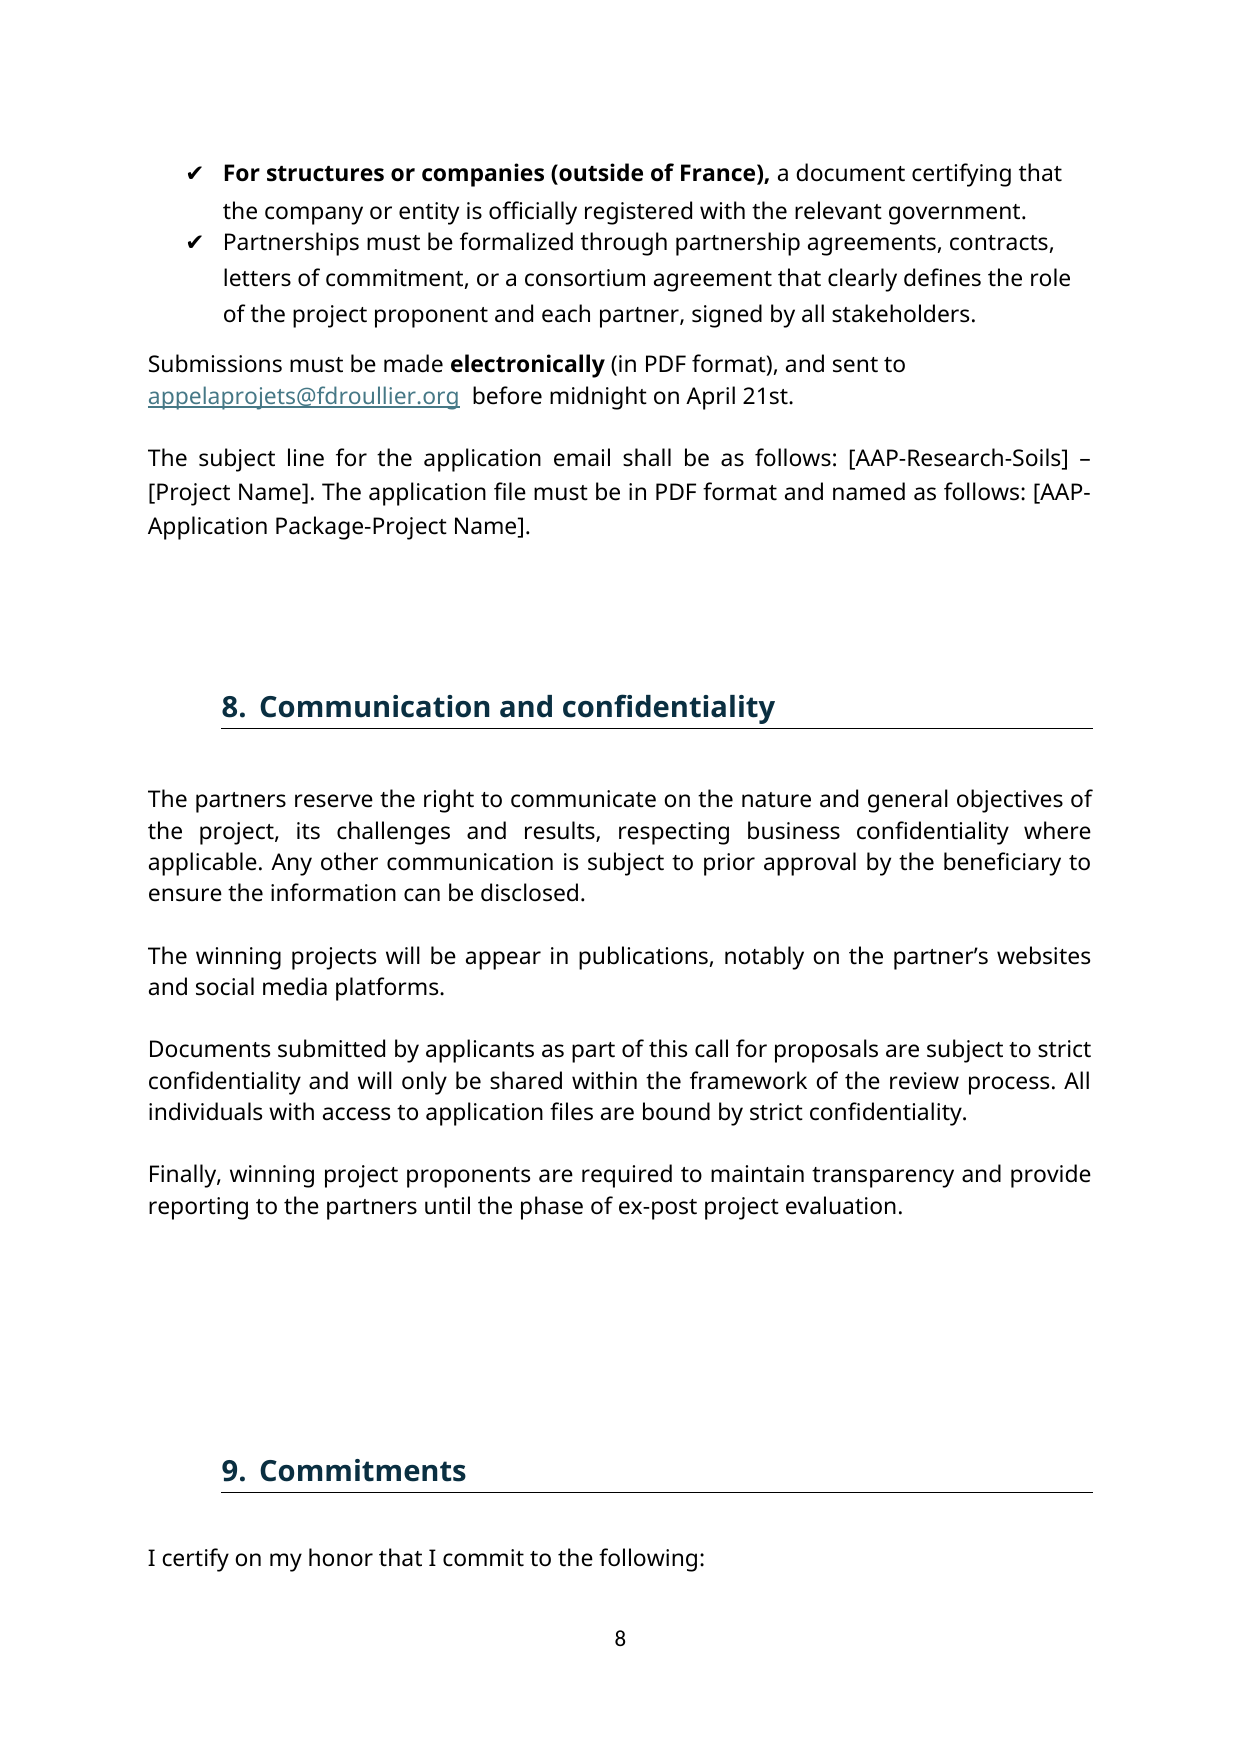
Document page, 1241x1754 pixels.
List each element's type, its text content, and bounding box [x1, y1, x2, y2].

list Partnerships must be formalized through partnership agreements, contracts, letters of commitment, or a consortium agreement that clearly defines the role of the project proponent and each partner, signed by all stakeholders. [185, 226, 1093, 329]
text The subject line for the application email shall be as follows: [AAP-Research-Soils] – [Project Name]. The application file must be in PDF format and named as follows: [AAP-Application Package-Project Name]. [148, 507, 1093, 541]
text Documents submitted by applicants as part of this call for proposals are subject to strict confidentiality and will only be shared within the framework of the review process. All individuals with access to application files are bound by strict confidentiality. [148, 1033, 1093, 1127]
text I certify on my honor that I commit to the following: [148, 1542, 1093, 1574]
text The partners reserve the right to communicate on the nature and general objectives of the project, its challenges and results, respecting business confidentiality where applicable. Any other communication is subject to prior approval by the beneficiary to ensure the information can be disclosed. [148, 783, 1093, 908]
list For structures or companies (outside of France), a document certifying that the company or entity is officially registered with the relevant government. [185, 148, 1093, 226]
text The winning projects will be appear in publications, notably on the partner’s websites and social media platforms. [148, 939, 1093, 1002]
text Finally, winning project proponents are required to maintain transparency and provide reporting to the partners until the phase of ex-post project evaluation. [148, 1158, 1093, 1221]
text Commitments [221, 1450, 1093, 1492]
text Submissions must be made electronically (in PDF format), and sent to appelaprojets@fdroullier.org before midnight on April 21st. [148, 348, 1093, 411]
text Communication and confidentiality [221, 686, 1093, 728]
